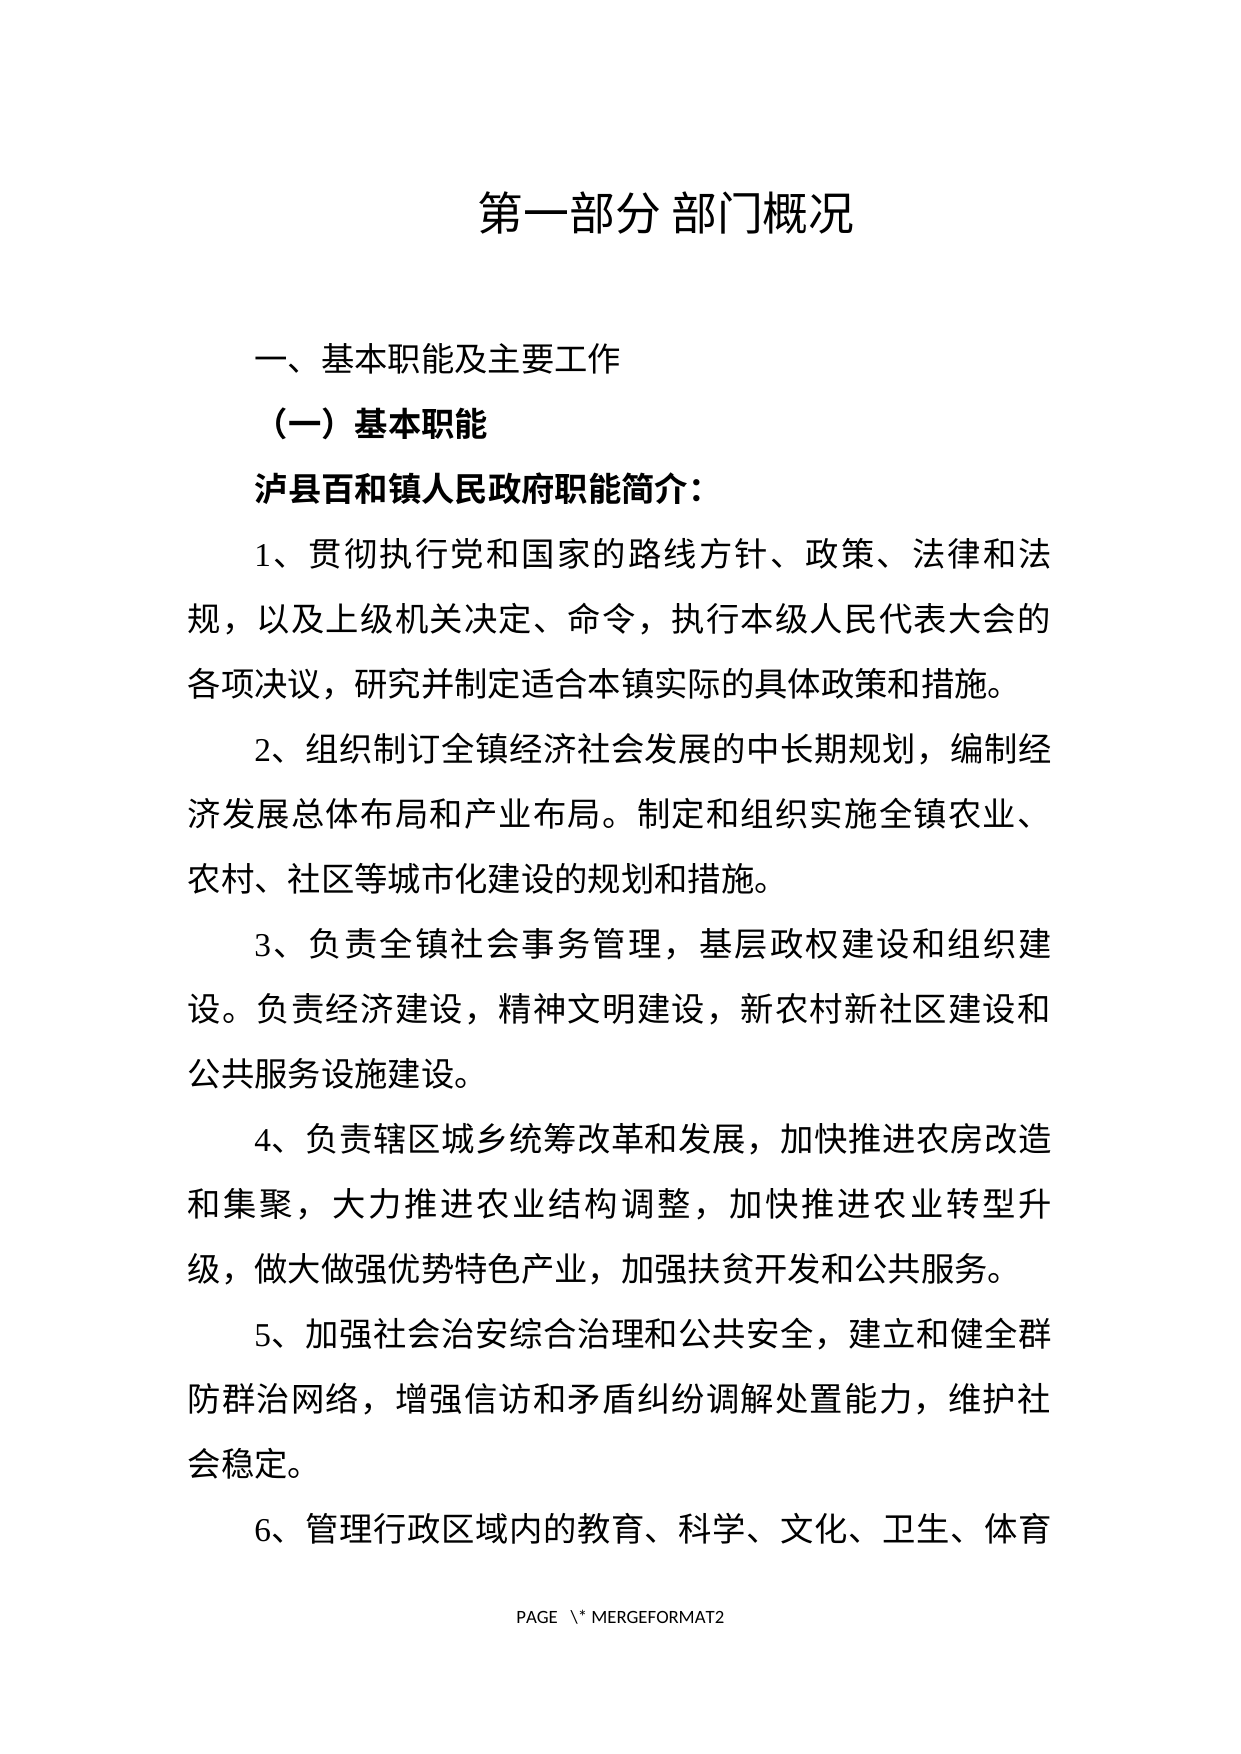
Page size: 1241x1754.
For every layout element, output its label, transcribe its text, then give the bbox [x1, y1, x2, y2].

text 3、负责全镇社会事务管理，基层政权建设和组织建设。负责经济建设，精神文明建设，新农村新社区建设和公共服务设施建设。 [187, 909, 1053, 1104]
text 一、基本职能及主要工作 [187, 324, 1053, 389]
text 2、组织制订全镇经济社会发展的中长期规划，编制经济发展总体布局和产业布局。制定和组织实施全镇农业、农村、社区等城市化建设的规划和措施。 [187, 714, 1053, 909]
text 1、贯彻执行党和国家的路线方针、政策、法律和法规，以及上级机关决定、命令，执行本级人民代表大会的各项决议，研究并制定适合本镇实际的具体政策和措施。 [187, 519, 1053, 714]
text 5、加强社会治安综合治理和公共安全，建立和健全群防群治网络，增强信访和矛盾纠纷调解处置能力，维护社会稳定。 [187, 1299, 1053, 1494]
text 第一部分 部门概况 [187, 162, 1053, 259]
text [187, 1494, 1053, 1559]
text 泸县百和镇人民政府职能简介： [187, 454, 1053, 519]
text 4、负责辖区城乡统筹改革和发展，加快推进农房改造和集聚，大力推进农业结构调整，加快推进农业转型升级，做大做强优势特色产业，加强扶贫开发和公共服务。 [187, 1104, 1053, 1299]
text （一）基本职能 [187, 389, 1053, 454]
